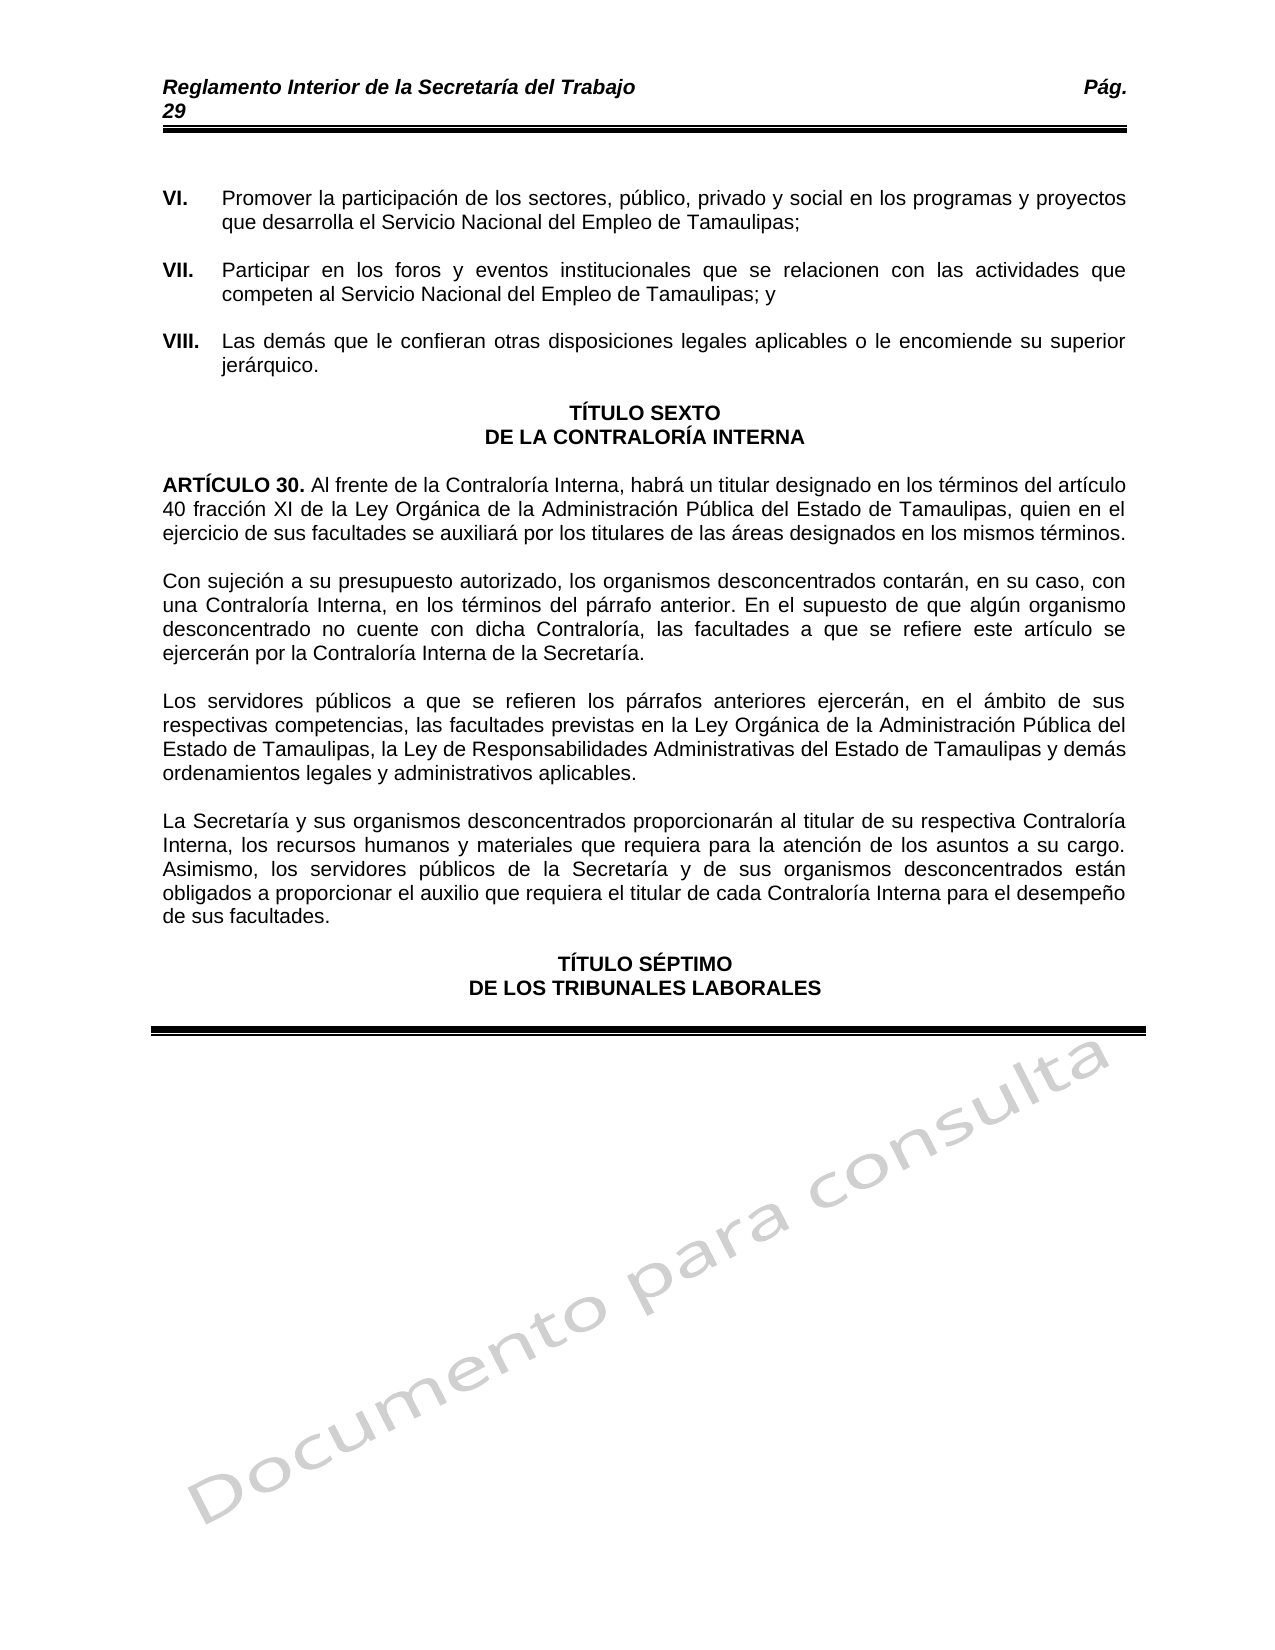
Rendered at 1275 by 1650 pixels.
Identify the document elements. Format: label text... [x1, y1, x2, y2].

list Las demás que le confieran otras disposiciones legales aplicables o le encomiende su superior jerárquico. [162, 329, 1127, 377]
text ARTÍCULO 30. Al frente de la Contraloría Interna, habrá un titular designado en los términos del artículo 40 fracción XI de la Ley Orgánica de la Administración Pública del Estado de Tamaulipas, quien en el ejercicio de sus facultades se auxiliará por los titulares de las áreas designados en los mismos términos. [162, 473, 1127, 545]
text TÍTULO SEXTO [162, 401, 1127, 425]
text TÍTULO SÉPTIMO [162, 952, 1127, 976]
text Con sujeción a su presupuesto autorizado, los organismos desconcentrados contarán, en su caso, con una Contraloría Interna, en los términos del párrafo anterior. En el supuesto de que algún organismo desconcentrado no cuente con dicha Contraloría, las facultades a que se refiere este artículo se ejercerán por la Contraloría Interna de la Secretaría. [162, 569, 1127, 665]
text DE LOS TRIBUNALES LABORALES [162, 976, 1127, 1000]
text Los servidores públicos a que se refieren los párrafos anteriores ejercerán, en el ámbito de sus respectivas competencias, las facultades previstas en la Ley Orgánica de la Administración Pública del Estado de Tamaulipas, la Ley de Responsabilidades Administrativas del Estado de Tamaulipas y demás ordenamientos legales y administrativos aplicables. [162, 689, 1127, 784]
list Participar en los foros y eventos institucionales que se relacionen con las actividades que competen al Servicio Nacional del Empleo de Tamaulipas; y [162, 257, 1127, 305]
text DE LA CONTRALORÍA INTERNA [162, 425, 1127, 449]
text La Secretaría y sus organismos desconcentrados proporcionarán al titular de su respectiva Contraloría Interna, los recursos humanos y materiales que requiera para la atención de los asuntos a su cargo. Asimismo, los servidores públicos de la Secretaría y de sus organismos desconcentrados están obligados a proporcionar el auxilio que requiera el titular de cada Contraloría Interna para el desempeño de sus facultades. [162, 808, 1127, 928]
list Promover la participación de los sectores, público, privado y social en los programas y proyectos que desarrolla el Servicio Nacional del Empleo de Tamaulipas; [162, 186, 1127, 233]
